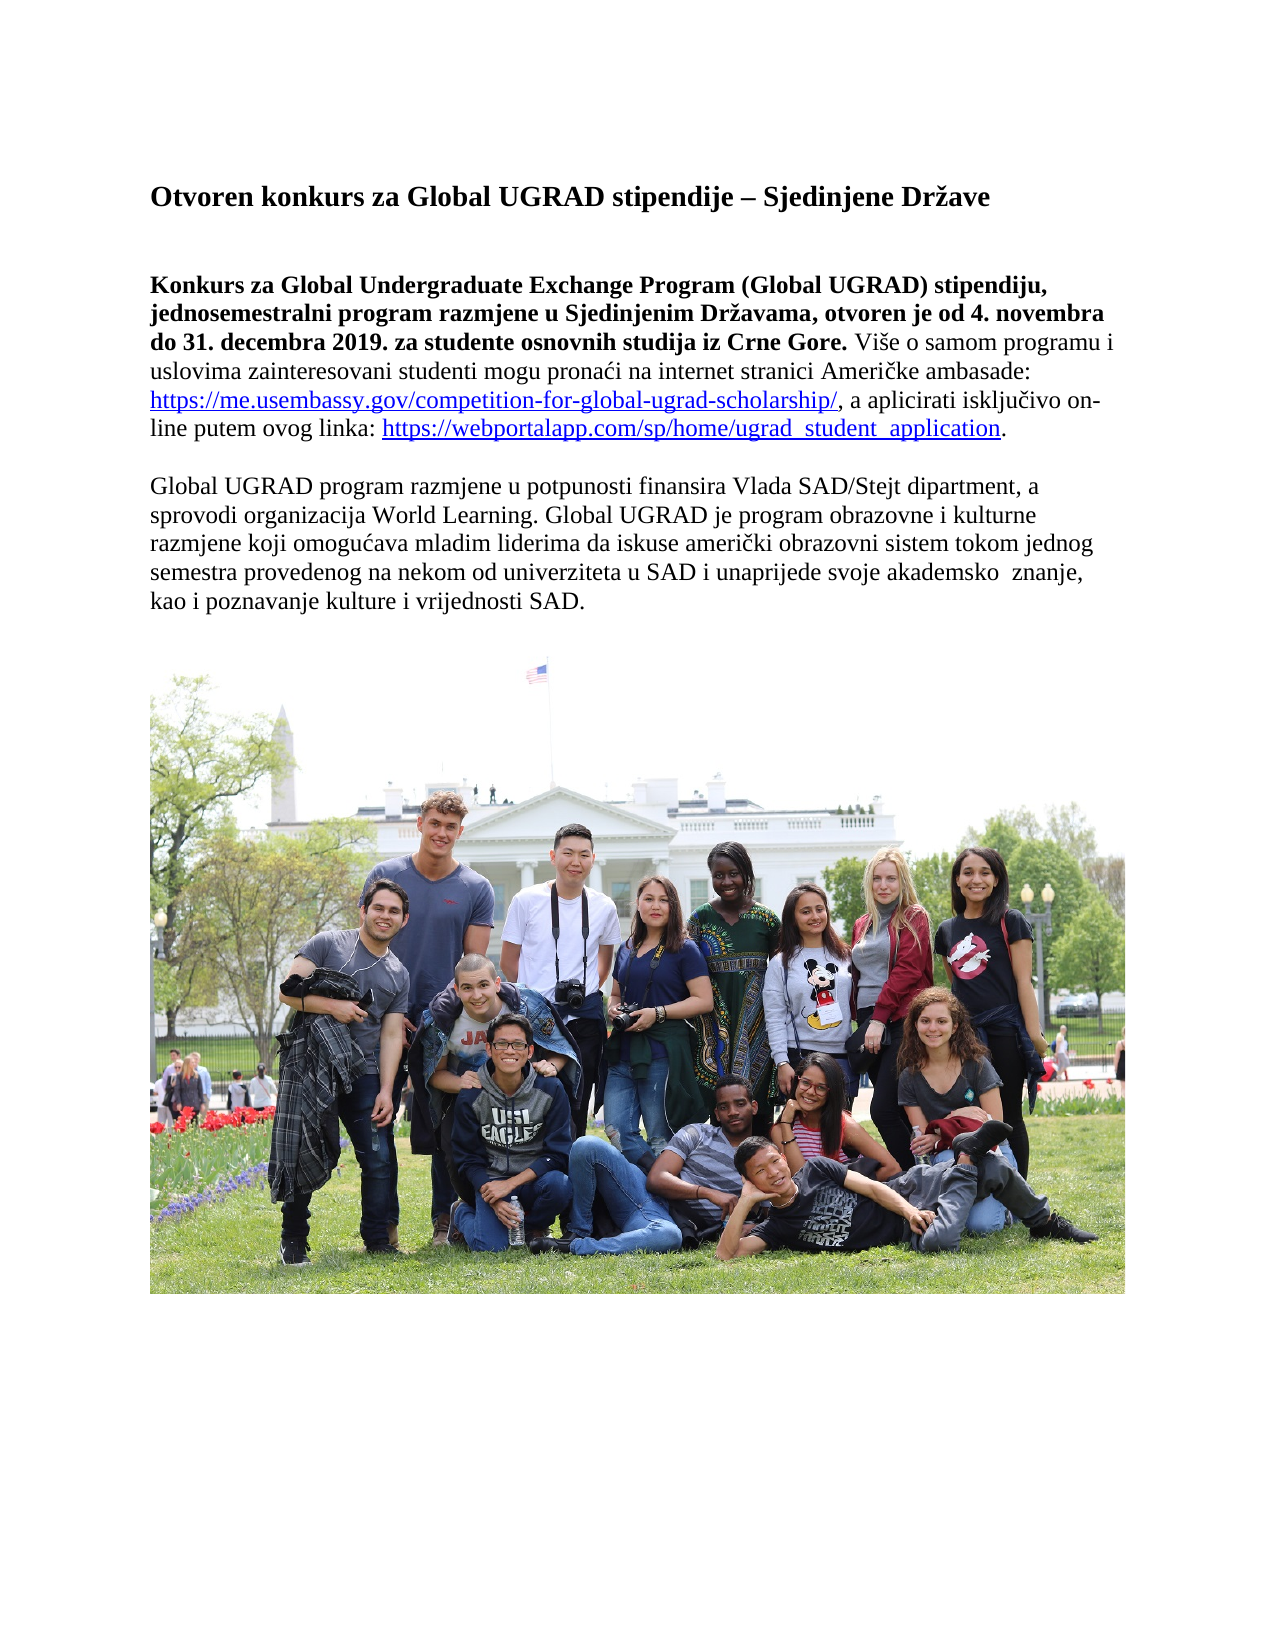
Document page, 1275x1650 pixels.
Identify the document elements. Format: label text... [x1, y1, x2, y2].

text Global UGRAD program razmjene u potpunosti finansira Vlada SAD/Stejt dipartment, a sprovodi organizacija World Learning. Global UGRAD je program obrazovne i kulturne razmjene koji omogućava mladim liderima da iskuse američki obrazovni sistem tokom jednog semestra provedenog na nekom od univerziteta u SAD i unaprijede svoje akademsko znanje, kao i poznavanje kulture i vrijednosti SAD. [150, 471, 1125, 615]
picture [150, 643, 1125, 1294]
text Konkurs za Global Undergraduate Exchange Program (Global UGRAD) stipendiju, jednosemestralni program razmjene u Sjedinjenim Državama, otvoren je od 4. novembra do 31. decembra 2019. za studente osnovnih studija iz Crne Gore. Više o samom programu i uslovima zainteresovani studenti mogu pronaći na internet stranici Američke ambasade: https://me.usembassy.gov/competition-for-global-ugrad-scholarship/, a aplicirati isključivo on-line putem ovog linka: https://webportalapp.com/sp/home/ugrad_student_application. [150, 270, 1125, 442]
text Otvoren konkurs za Global UGRAD stipendije – Sjedinjene Države [150, 179, 1125, 212]
